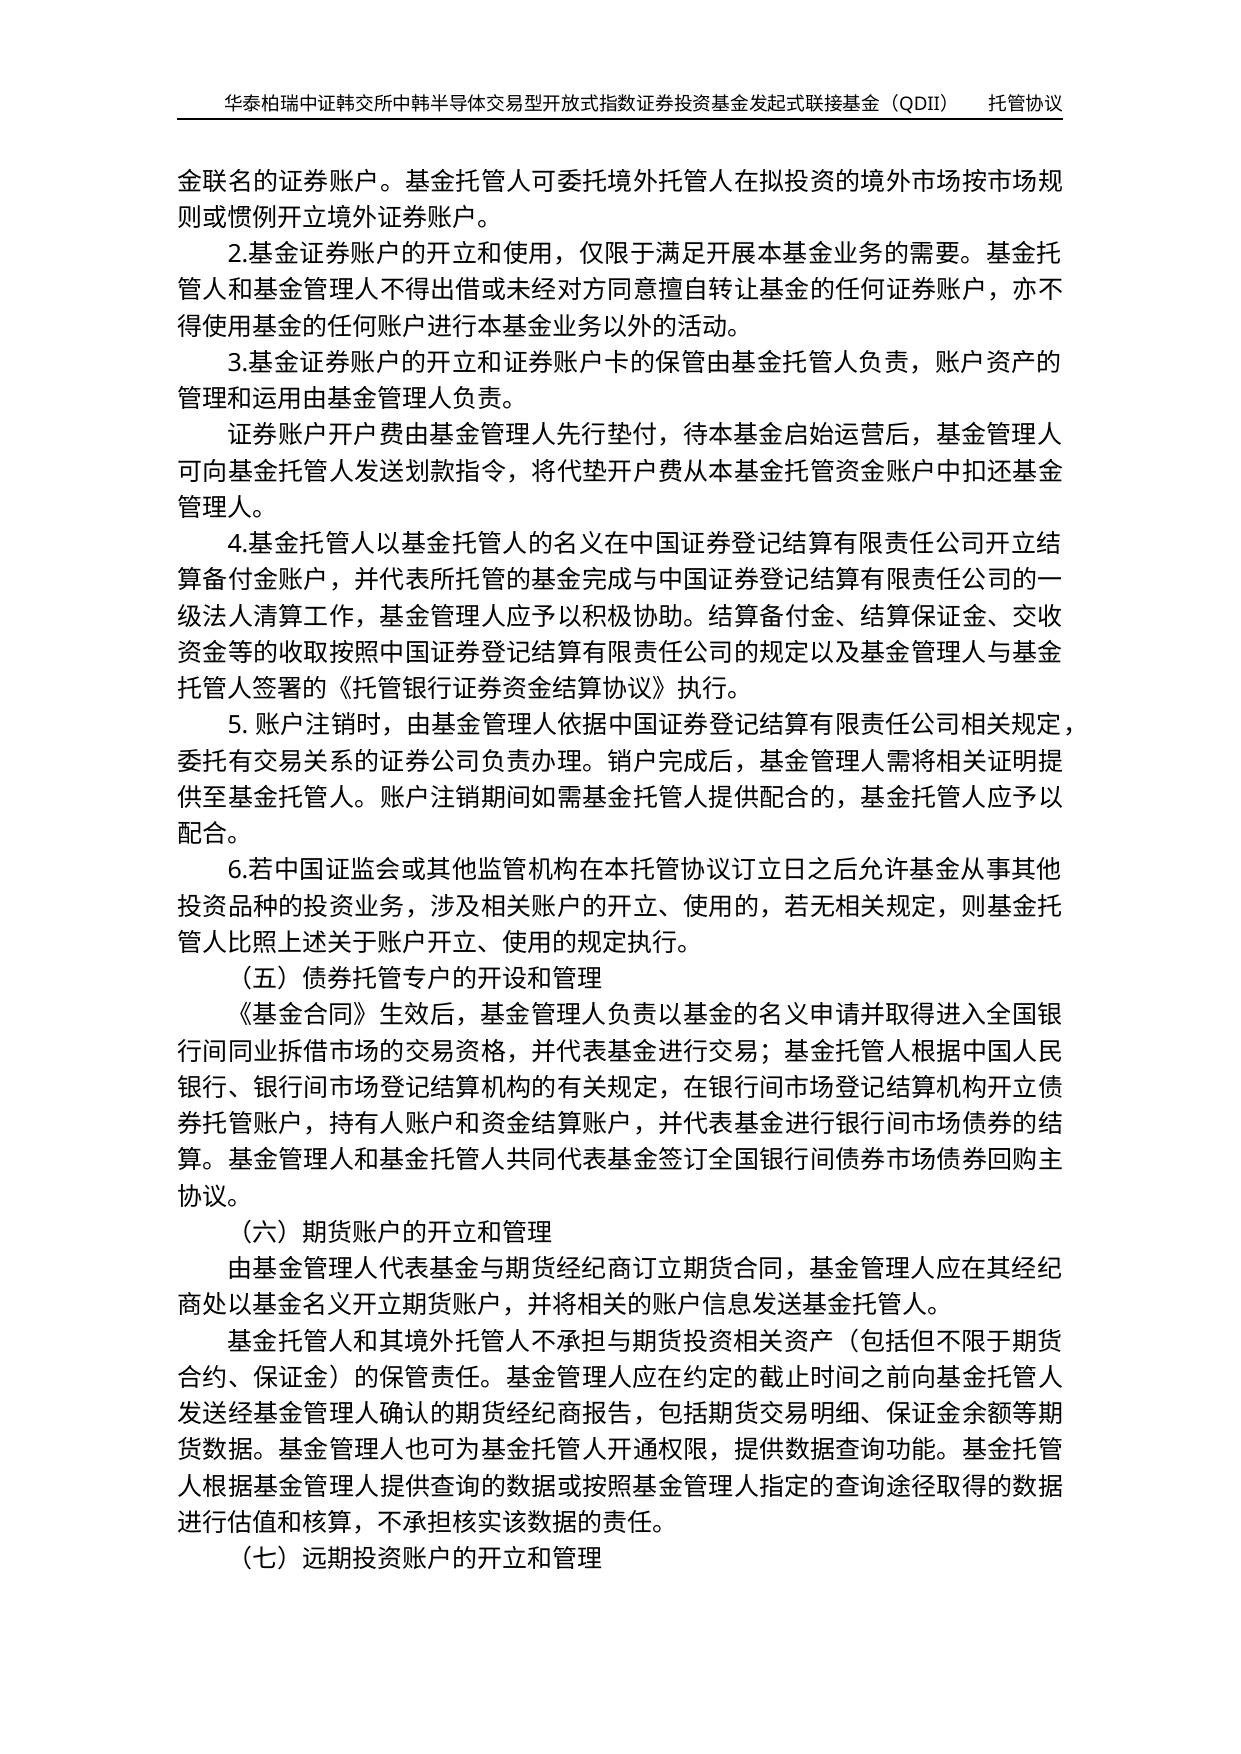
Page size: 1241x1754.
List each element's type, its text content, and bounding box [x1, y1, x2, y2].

text 基金托管人和其境外托管人不承担与期货投资相关资产（包括但不限于期货合约、保证金）的保管责任。基金管理人应在约定的截止时间之前向基金托管人发送经基金管理人确认的期货经纪商报告，包括期货交易明细、保证金余额等期货数据。基金管理人也可为基金托管人开通权限，提供数据查询功能。基金托管人根据基金管理人提供查询的数据或按照基金管理人指定的查询途径取得的数据进行估值和核算，不承担核实该数据的责任。 [177, 1321, 1063, 1539]
text 5. 账户注销时，由基金管理人依据中国证券登记结算有限责任公司相关规定，委托有交易关系的证券公司负责办理。销户完成后，基金管理人需将相关证明提供至基金托管人。账户注销期间如需基金托管人提供配合的，基金托管人应予以配合。 [177, 705, 1063, 850]
text 2.基金证券账户的开立和使用，仅限于满足开展本基金业务的需要。基金托管人和基金管理人不得出借或未经对方同意擅自转让基金的任何证券账户，亦不得使用基金的任何账户进行本基金业务以外的活动。 [177, 234, 1063, 342]
text 由基金管理人代表基金与期货经纪商订立期货合同，基金管理人应在其经纪商处以基金名义开立期货账户，并将相关的账户信息发送基金托管人。 [177, 1249, 1063, 1321]
text 6.若中国证监会或其他监管机构在本托管协议订立日之后允许基金从事其他投资品种的投资业务，涉及相关账户的开立、使用的，若无相关规定，则基金托管人比照上述关于账户开立、使用的规定执行。 [177, 850, 1063, 959]
text （七）远期投资账户的开立和管理 [177, 1539, 1063, 1575]
text （六）期货账户的开立和管理 [177, 1212, 1063, 1249]
text 证券账户开户费由基金管理人先行垫付，待本基金启始运营后，基金管理人可向基金托管人发送划款指令，将代垫开户费从本基金托管资金账户中扣还基金管理人。 [177, 415, 1063, 524]
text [177, 161, 1063, 234]
text 4.基金托管人以基金托管人的名义在中国证券登记结算有限责任公司开立结算备付金账户，并代表所托管的基金完成与中国证券登记结算有限责任公司的一级法人清算工作，基金管理人应予以积极协助。结算备付金、结算保证金、交收资金等的收取按照中国证券登记结算有限责任公司的规定以及基金管理人与基金托管人签署的《托管银行证券资金结算协议》执行。 [177, 524, 1063, 705]
text 《基金合同》生效后，基金管理人负责以基金的名义申请并取得进入全国银行间同业拆借市场的交易资格，并代表基金进行交易；基金托管人根据中国人民银行、银行间市场登记结算机构的有关规定，在银行间市场登记结算机构开立债券托管账户，持有人账户和资金结算账户，并代表基金进行银行间市场债券的结算。基金管理人和基金托管人共同代表基金签订全国银行间债券市场债券回购主协议。 [177, 995, 1063, 1212]
text 3.基金证券账户的开立和证券账户卡的保管由基金托管人负责，账户资产的管理和运用由基金管理人负责。 [177, 342, 1063, 415]
text （五）债券托管专户的开设和管理 [177, 959, 1063, 995]
